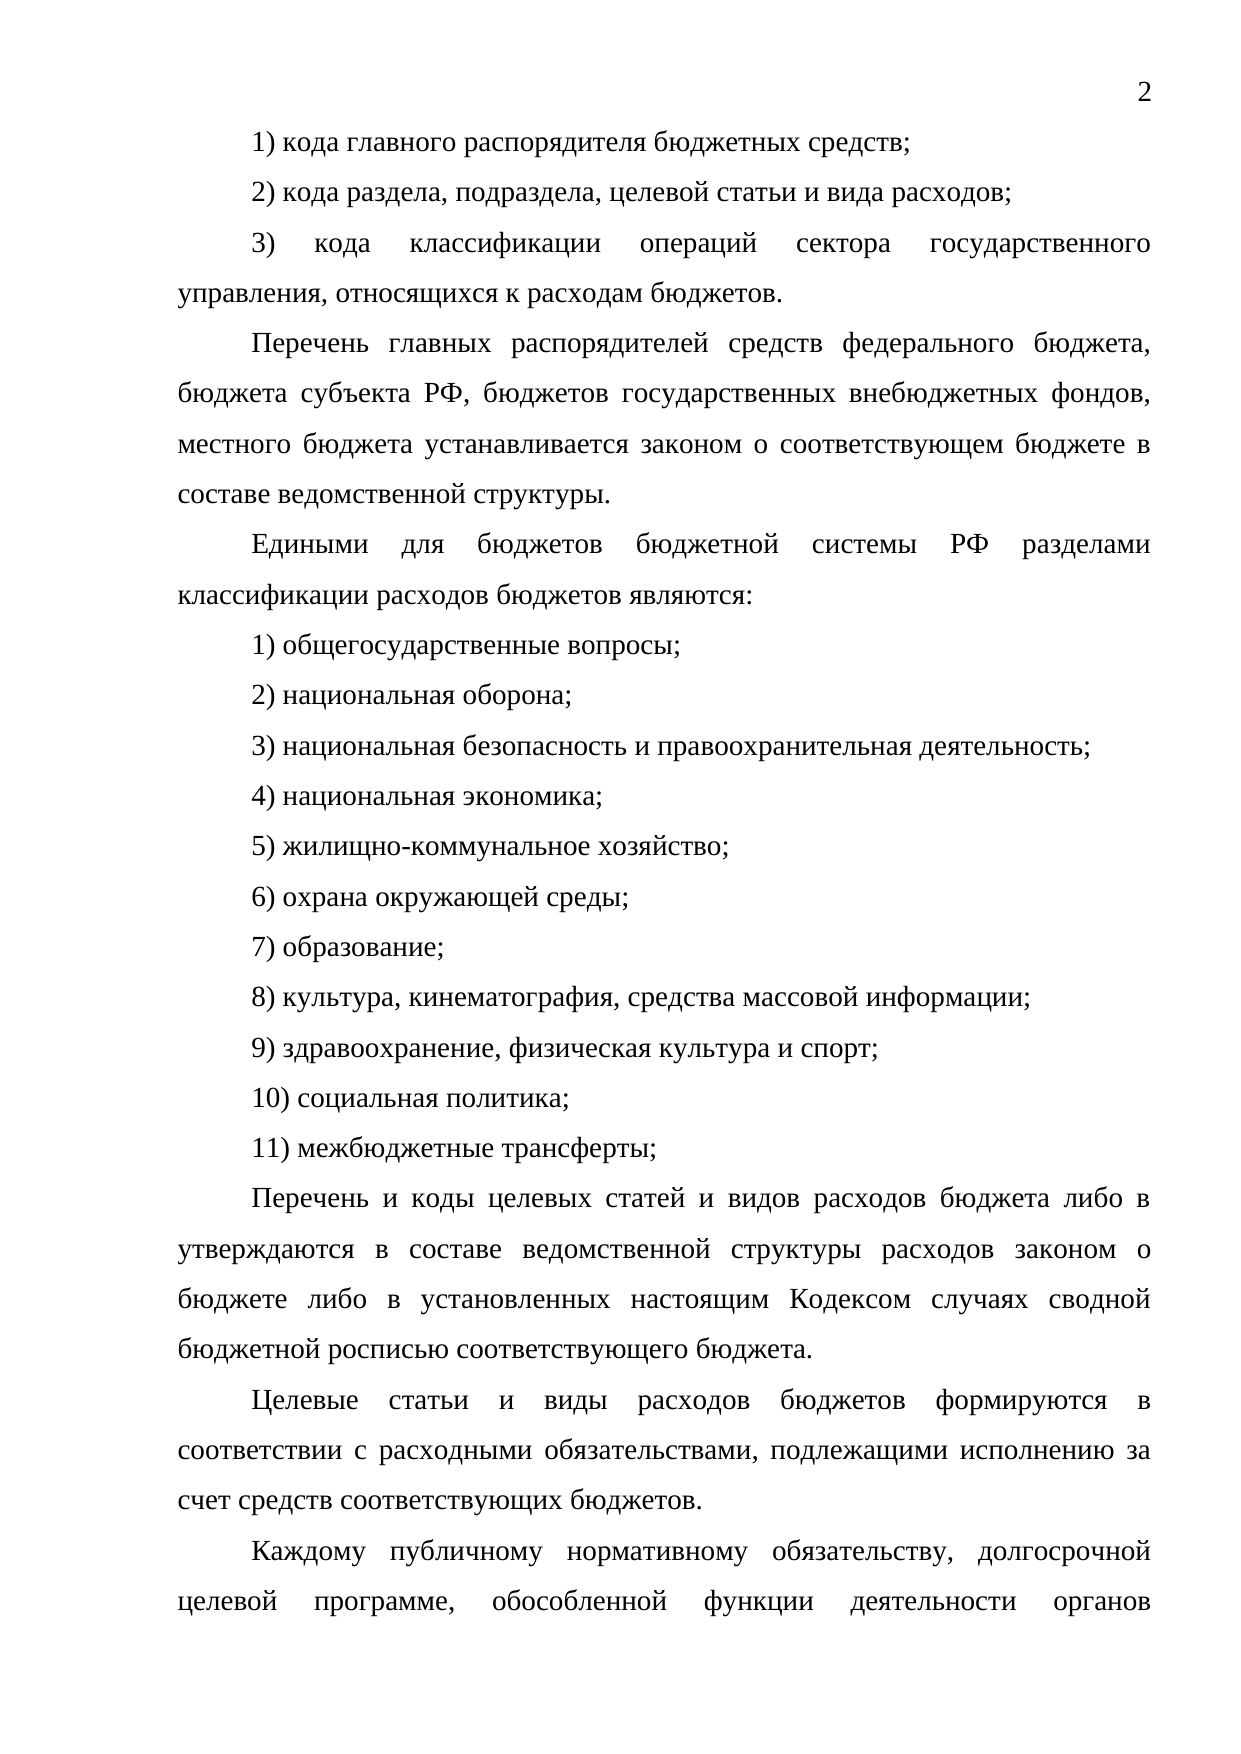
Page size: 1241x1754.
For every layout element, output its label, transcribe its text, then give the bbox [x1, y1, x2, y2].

text 10) социальная политика; [177, 1080, 1152, 1113]
text 11) межбюджетные трансферты; [177, 1130, 1152, 1164]
text Перечень главных распорядителей средств федерального бюджета, бюджета субъекта РФ, бюджетов государственных внебюджетных фондов, местного бюджета устанавливается законом о соответствующем бюджете в составе ведомственной структуры. [177, 325, 1152, 510]
text 3) национальная безопасность и правоохранительная деятельность; [177, 728, 1152, 761]
text 5) жилищно-коммунальное хозяйство; [177, 828, 1152, 862]
text 9) здравоохранение, физическая культура и спорт; [177, 1030, 1152, 1063]
text 4) национальная экономика; [177, 778, 1152, 812]
text Едиными для бюджетов бюджетной системы РФ разделами классификации расходов бюджетов являются: [177, 527, 1152, 610]
text 7) образование; [177, 929, 1152, 963]
text 2) национальная оборона; [177, 677, 1152, 711]
text 2) кода раздела, подраздела, целевой статьи и вида расходов; [177, 174, 1152, 208]
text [177, 1533, 1152, 1617]
text 3) кода классификации операций сектора государственного управления, относящихся к расходам бюджетов. [177, 225, 1152, 308]
text 8) культура, кинематография, средства массовой информации; [177, 979, 1152, 1013]
text Целевые статьи и виды расходов бюджетов формируются в соответствии с расходными обязательствами, подлежащими исполнению за счет средств соответствующих бюджетов. [177, 1382, 1152, 1516]
text Перечень и коды целевых статей и видов расходов бюджета либо в утверждаются в составе ведомственной структуры расходов законом о бюджете либо в установленных настоящим Кодексом случаях сводной бюджетной росписью соответствующего бюджета. [177, 1181, 1152, 1365]
text 1) общегосударственные вопросы; [177, 627, 1152, 661]
text 6) охрана окружающей среды; [177, 879, 1152, 912]
text 1) кода главного распорядителя бюджетных средств; [177, 124, 1152, 158]
